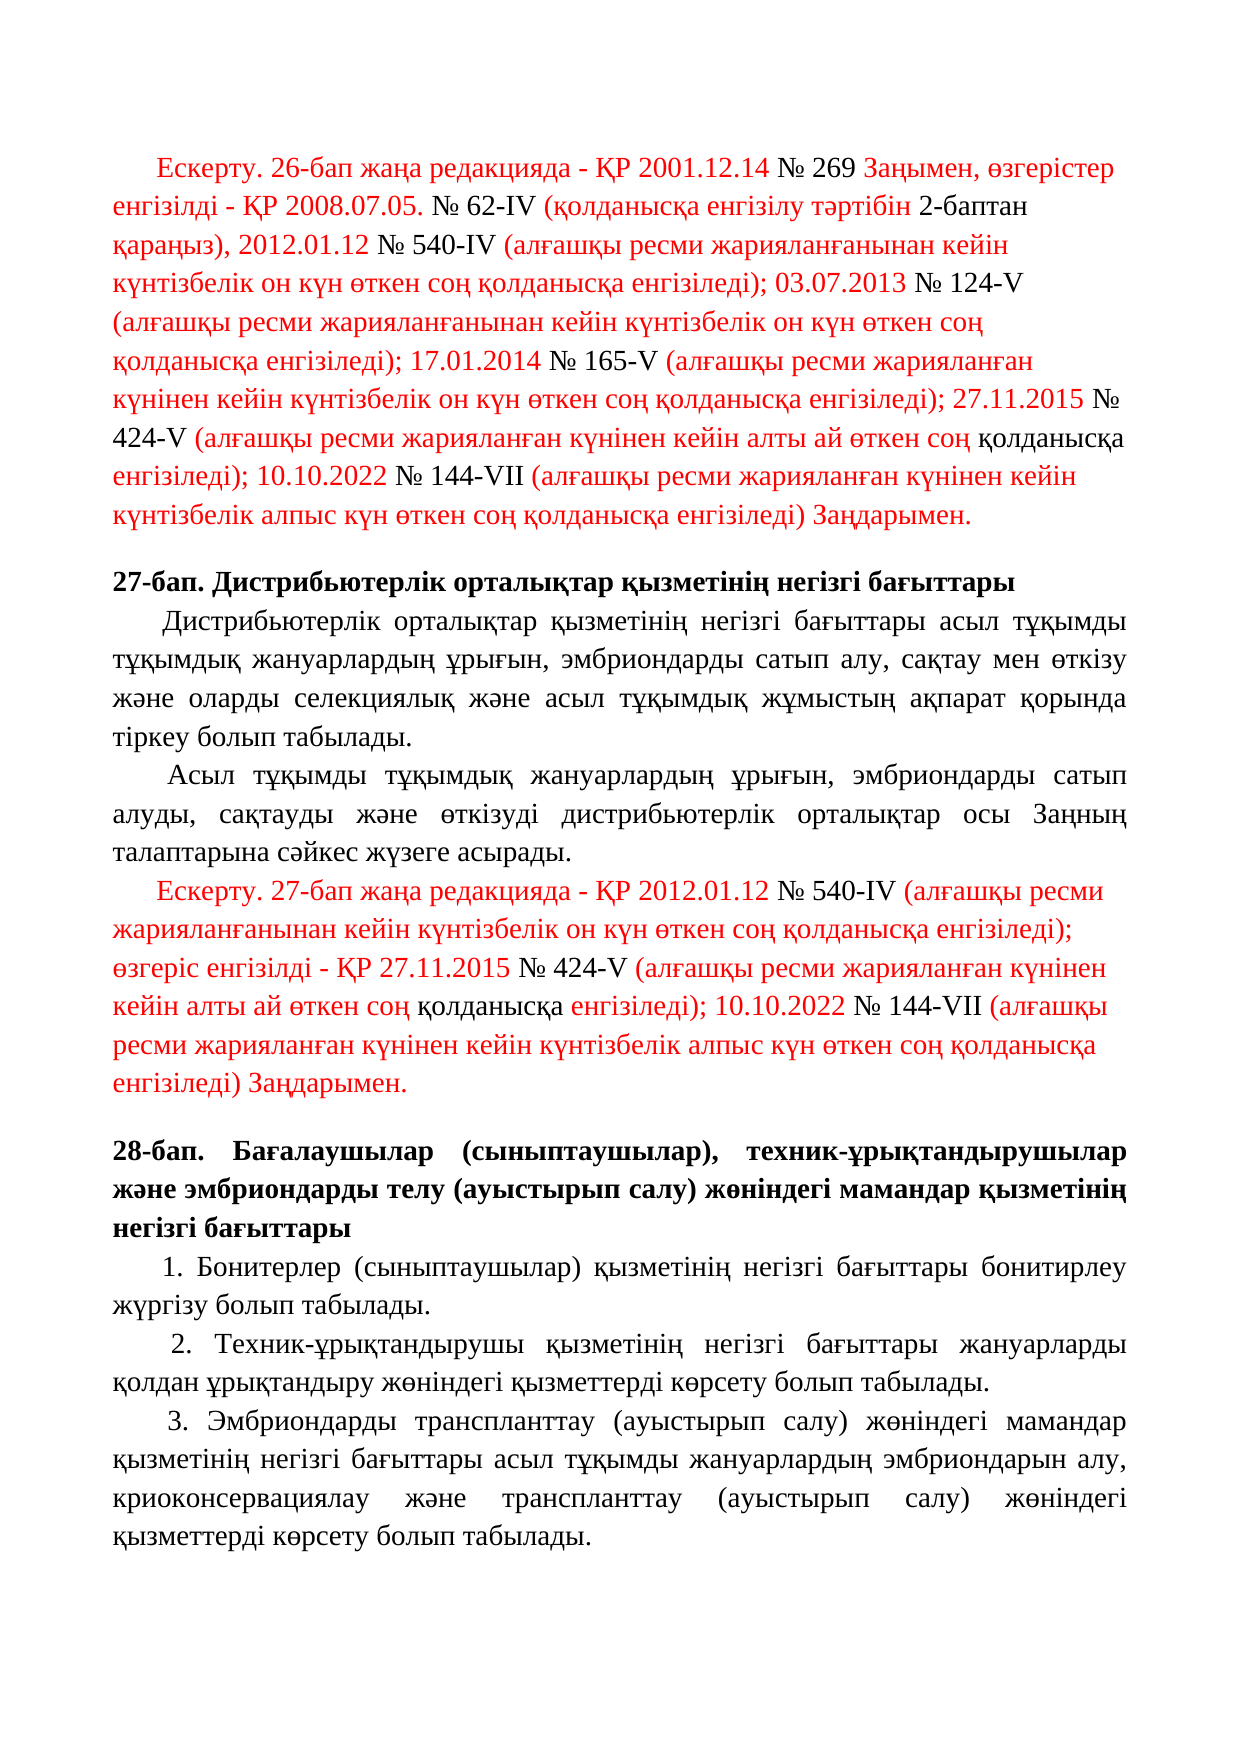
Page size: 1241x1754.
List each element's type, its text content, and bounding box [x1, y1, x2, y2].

text Ескерту. 27-бап жаңа редакцияда - ҚР 2012.01.12 № 540-IV (алғашқы ресми жарияланғанынан кейін күнтізбелік он күн өткен соң қолданысқа енгізіледі); өзгеріс енгізілді - ҚР 27.11.2015 № 424-V (алғашқы ресми жарияланған күнінен кейін алты ай өткен соң қолданысқа енгізіледі); 10.10.2022 № 144-VII (алғашқы ресми жарияланған күнінен кейін күнтізбелік алпыс күн өткен соң қолданысқа енгізіледі) Заңдарымен. [112, 873, 1128, 1129]
text 28-бап. Бағалаушылар (сыныптаушылар), техник-ұрықтандырушылар және эмбриондарды телу (ауыстырып салу) жөніндегі мамандар қызметiнiң негiзгi бағыттары [112, 1133, 1128, 1244]
text 2. Техник-ұрықтандырушы қызметiнiң негiзгi бағыттары жануарларды қолдан ұрықтандыру жөніндегі қызметтерді көрсету болып табылады. [112, 1326, 1128, 1398]
text Ескерту. 26-бап жаңа редакцияда - ҚР 2001.12.14 № 269 Заңымен, өзгерістер енгізілді - ҚР 2008.07.05. № 62-IV (қолданысқа енгiзiлу тәртібін 2-баптан қараңыз), 2012.01.12 № 540-IV (алғашқы ресми жарияланғанынан кейін күнтізбелік он күн өткен соң қолданысқа енгізіледі); 03.07.2013 № 124-V (алғашқы ресми жарияланғанынан кейін күнтізбелік он күн өткен соң қолданысқа енгізіледі); 17.01.2014 № 165-V (алғашқы ресми жарияланған күнінен кейін күнтізбелік он күн өткен соң қолданысқа енгізіледі); 27.11.2015 № 424-V (алғашқы ресми жарияланған күнінен кейін алты ай өткен соң қолданысқа енгізіледі); 10.10.2022 № 144-VII (алғашқы ресми жарияланған күнінен кейін күнтізбелік алпыс күн өткен соң қолданысқа енгізіледі) Заңдарымен. [112, 150, 1128, 561]
text Асыл тұқымды тұқымдық жануарлардың ұрығын, эмбриондарды сатып алуды, сақтауды және өткізуді дистрибьютерлік орталықтар осы Заңның талаптарына сәйкес жүзеге асырады. [112, 757, 1128, 868]
text 27-бап. Дистрибьютерлік орталықтар қызметінің негізгі бағыттары [112, 564, 1128, 598]
text 1. Бонитерлер (сыныптаушылар) қызметiнiң негiзгi бағыттары бонитирлеу жүргізу болып табылады. [112, 1249, 1128, 1321]
text Дистрибьютерлік орталықтар қызметінің негізгі бағыттары асыл тұқымды тұқымдық жануарлардың ұрығын, эмбриондарды сатып алу, сақтау мен өткізу және оларды селекциялық және асыл тұқымдық жұмыстың ақпарат қорында тіркеу болып табылады. [112, 603, 1128, 752]
